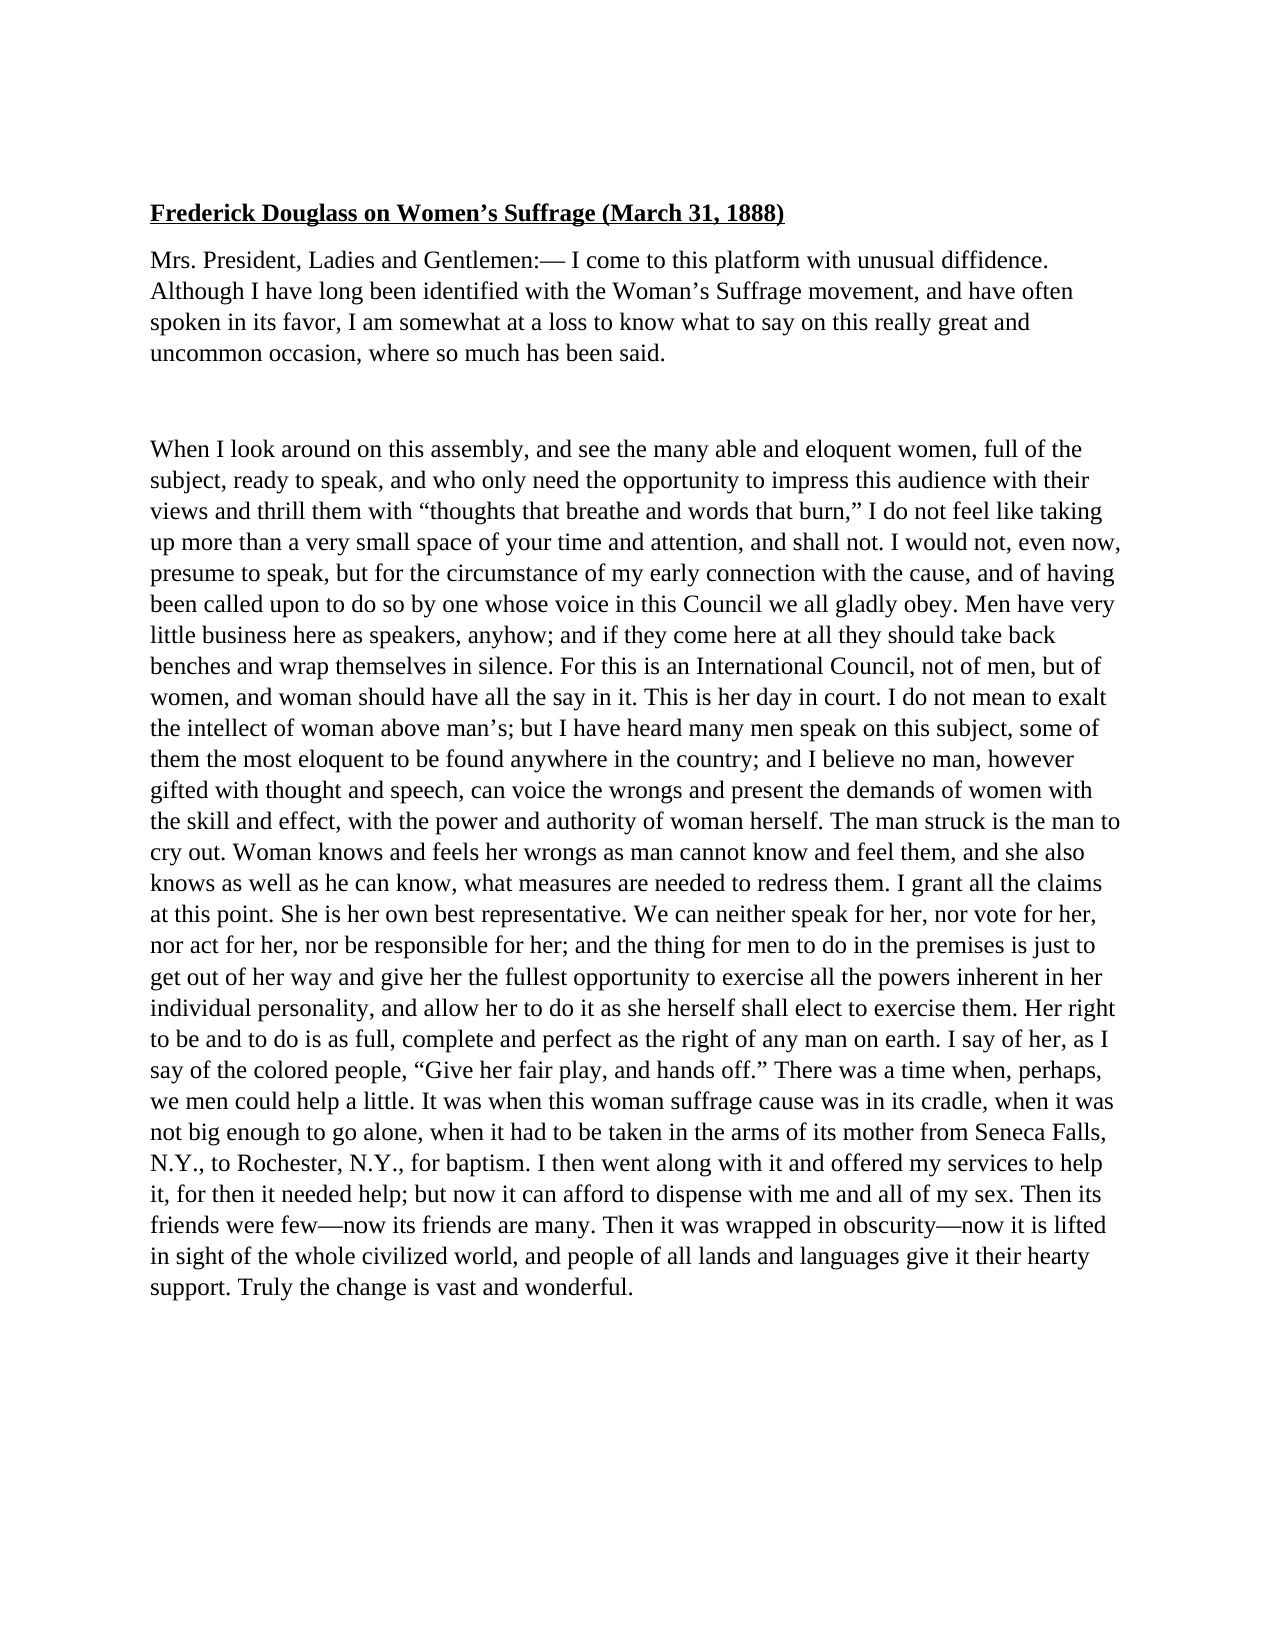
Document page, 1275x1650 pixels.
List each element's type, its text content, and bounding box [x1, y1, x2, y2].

text Mrs. President, Ladies and Gentlemen:— I come to this platform with unusual diffidence. Although I have long been identified with the Woman’s Suffrage movement, and have often spoken in its favor, I am somewhat at a loss to know what to say on this really great and uncommon occasion, where so much has been said. [150, 245, 1125, 367]
text Frederick Douglass on Women’s Suffrage (March 31, 1888) [150, 198, 1125, 226]
text When I look around on this assembly, and see the many able and eloquent women, full of the subject, ready to speak, and who only need the opportunity to impress this audience with their views and thrill them with “thoughts that breathe and words that burn,” I do not feel like taking up more than a very small space of your time and attention, and shall not. I would not, even now, presume to speak, but for the circumstance of my early connection with the cause, and of having been called upon to do so by one whose voice in this Council we all gladly obey. Men have very little business here as speakers, anyhow; and if they come here at all they should take back benches and wrap themselves in silence. For this is an International Council, not of men, but of women, and woman should have all the say in it. This is her day in court. I do not mean to exalt the intellect of woman above man’s; but I have heard many men speak on this subject, some of them the most eloquent to be found anywhere in the country; and I believe no man, however gifted with thought and speech, can voice the wrongs and present the demands of women with the skill and effect, with the power and authority of woman herself. The man struck is the man to cry out. Woman knows and feels her wrongs as man cannot know and feel them, and she also knows as well as he can know, what measures are needed to redress them. I grant all the claims at this point. She is her own best representative. We can neither speak for her, nor vote for her, nor act for her, nor be responsible for her; and the thing for men to do in the premises is just to get out of her way and give her the fullest opportunity to exercise all the powers inherent in her individual personality, and allow her to do it as she herself shall elect to exercise them. Her right to be and to do is as full, complete and perfect as the right of any man on earth. I say of her, as I say of the colored people, “Give her fair play, and hands off.” There was a time when, perhaps, we men could help a little. It was when this woman suffrage cause was in its cradle, when it was not big enough to go alone, when it had to be taken in the arms of its mother from Seneca Falls, N.Y., to Rochester, N.Y., for baptism. I then went along with it and offered my services to help it, for then it needed help; but now it can afford to dispense with me and all of my sex. Then its friends were few—now its friends are many. Then it was wrapped in obscurity—now it is lifted in sight of the whole civilized world, and people of all lands and languages give it their hearty support. Truly the change is vast and wonderful. [150, 434, 1125, 1301]
